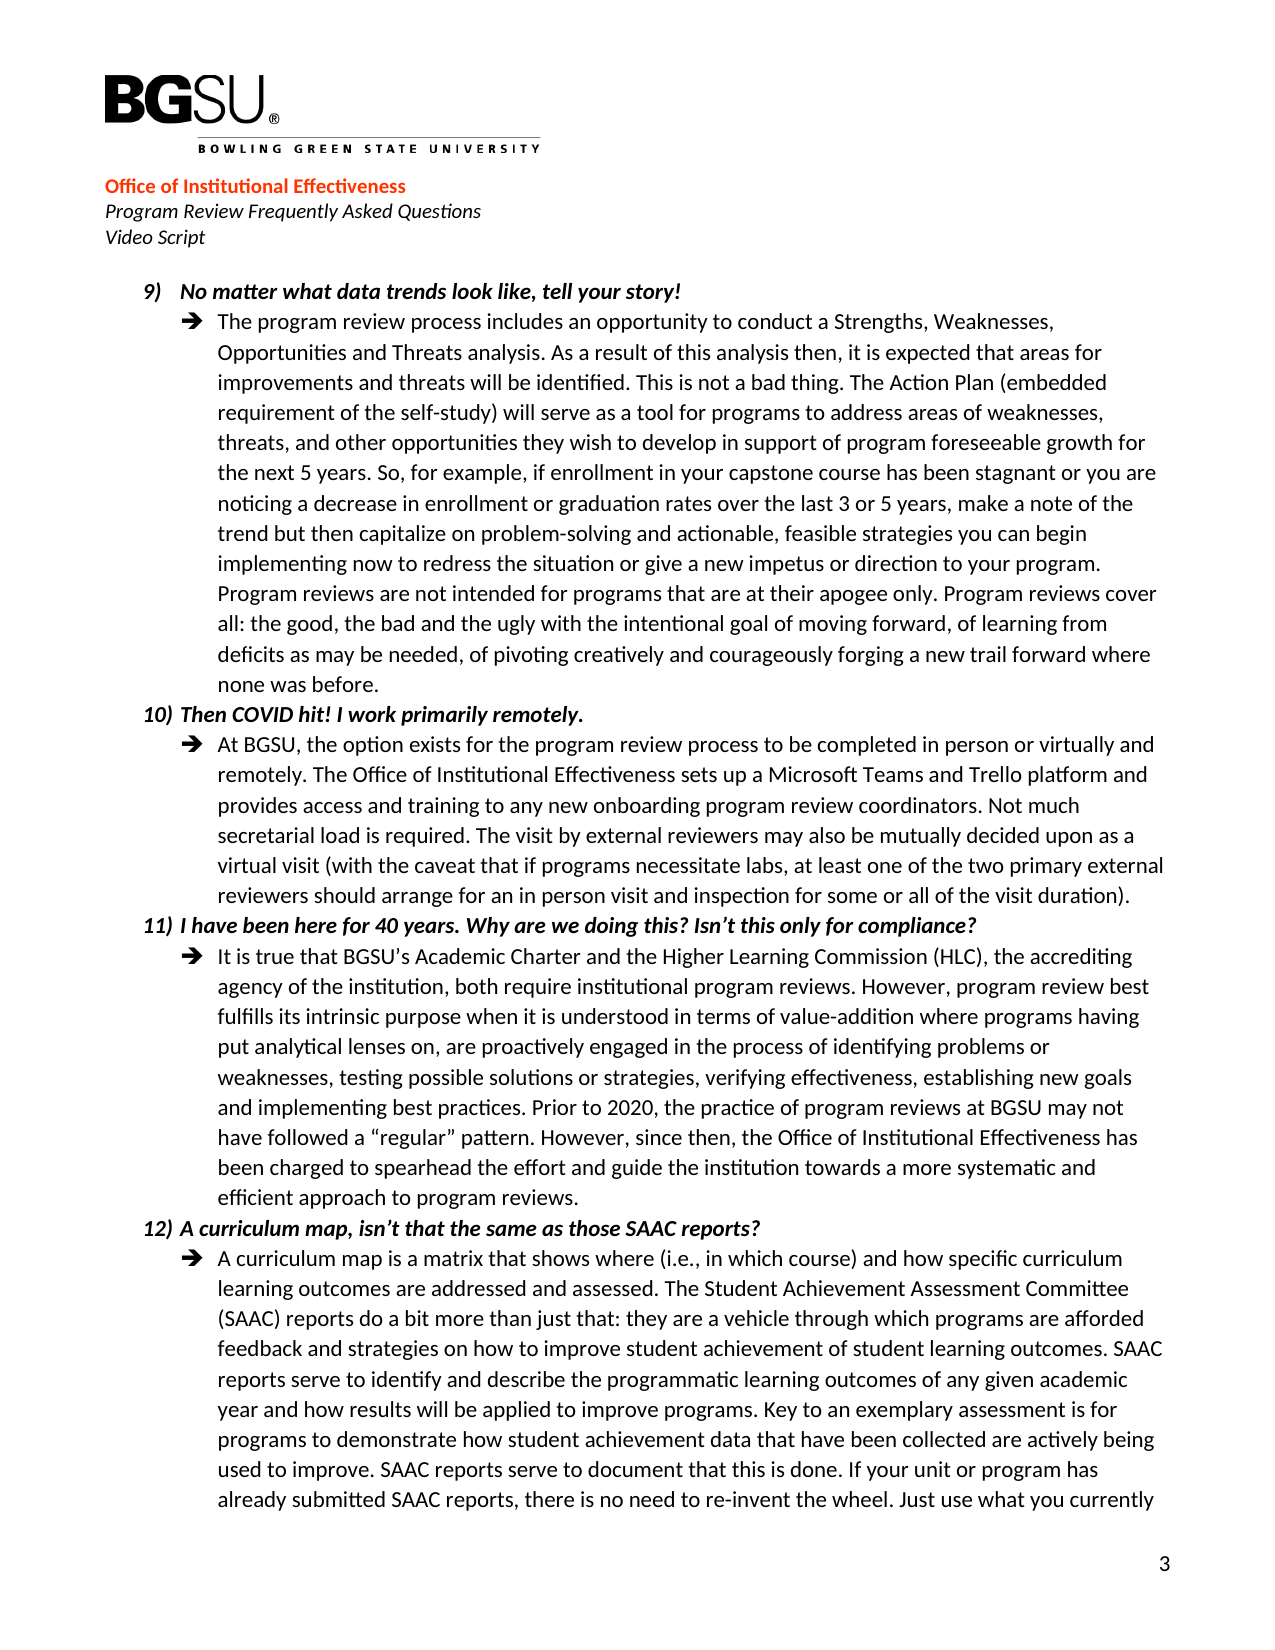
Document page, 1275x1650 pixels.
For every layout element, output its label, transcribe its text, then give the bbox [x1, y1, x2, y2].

list At BGSU, the option exists for the program review process to be completed in person or virtually and remotely. The Office of Institutional Effectiveness sets up a Microsoft Teams and Trello platform and provides access and training to any new onboarding program review coordinators. Not much secretarial load is required. The visit by external reviewers may also be mutually decided upon as a virtual visit (with the caveat that if programs necessitate labs, at least one of the two primary external reviewers should arrange for an in person visit and inspection for some or all of the visit duration). [180, 730, 1170, 909]
list No matter what data trends look like, tell your story! [142, 277, 1170, 305]
list I have been here for 40 years. Why are we doing this? Isn’t this only for compliance? [142, 912, 1170, 940]
list It is true that BGSU’s Academic Charter and the Higher Learning Commission (HLC), the accrediting agency of the institution, both require institutional program reviews. However, program review best fulfills its intrinsic purpose when it is understood in terms of value-addition where programs having put analytical lenses on, are proactively engaged in the process of identifying problems or weaknesses, testing possible solutions or strategies, verifying effectiveness, establishing new goals and implementing best practices. Prior to 2020, the practice of program reviews at BGSU may not have followed a “regular” pattern. However, since then, the Office of Institutional Effectiveness has been charged to spearhead the effort and guide the institution towards a more systematic and efficient approach to program reviews. [180, 942, 1170, 1212]
picture [105, 75, 541, 153]
list Then COVID hit! I work primarily remotely. [142, 700, 1170, 728]
list The program review process includes an opportunity to conduct a Strengths, Weaknesses, Opportunities and Threats analysis. As a result of this analysis then, it is expected that areas for improvements and threats will be identified. This is not a bad thing. The Action Plan (embedded requirement of the self-study) will serve as a tool for programs to address areas of weaknesses, threats, and other opportunities they wish to develop in support of program foreseeable growth for the next 5 years. So, for example, if enrollment in your capstone course has been stagnant or you are noticing a decrease in enrollment or graduation rates over the last 3 or 5 years, make a note of the trend but then capitalize on problem-solving and actionable, feasible strategies you can begin implementing now to redress the situation or give a new impetus or direction to your program. Program reviews are not intended for programs that are at their apogee only. Program reviews cover all: the good, the bad and the ugly with the intentional goal of moving forward, of learning from deficits as may be needed, of pivoting creatively and courageously forging a new trail forward where none was before. [180, 307, 1170, 698]
list A curriculum map, isn’t that the same as those SAAC reports? [142, 1214, 1170, 1242]
